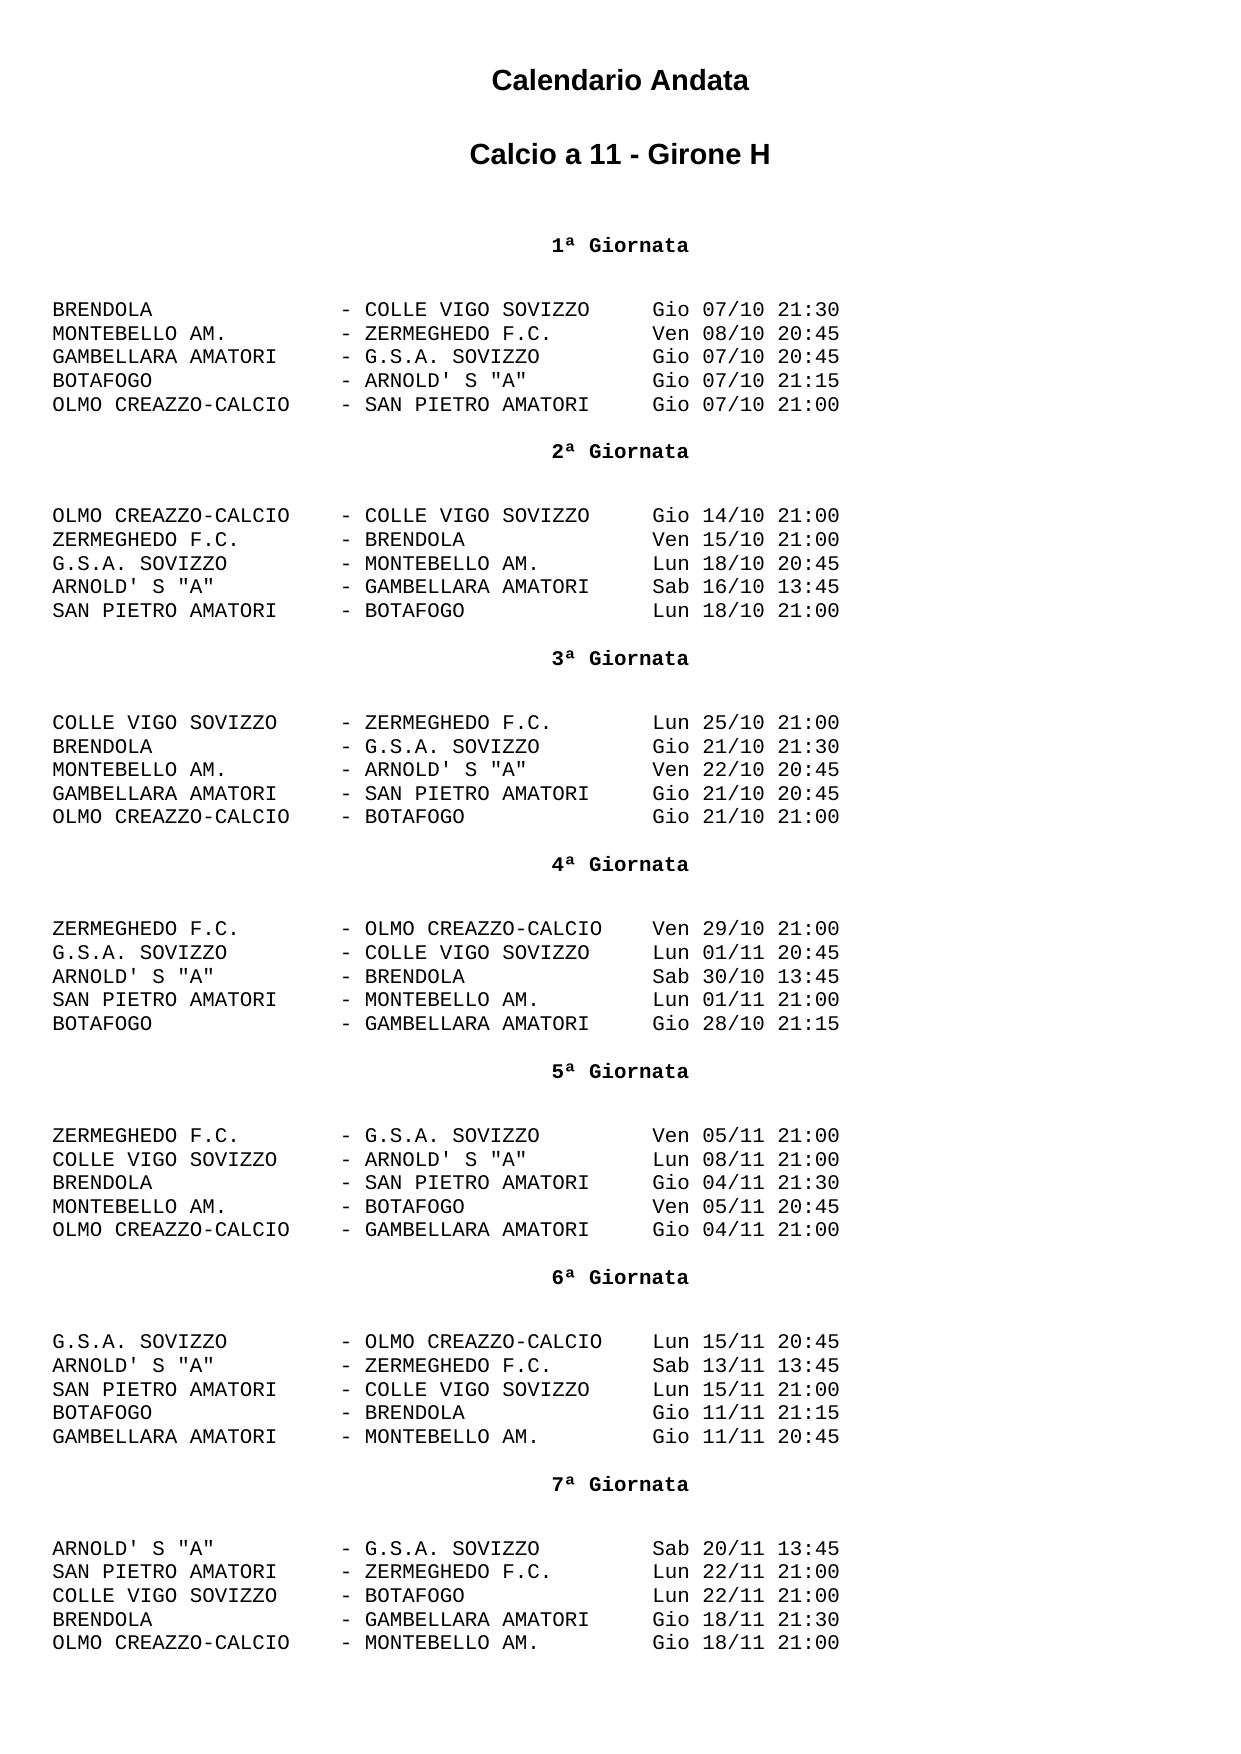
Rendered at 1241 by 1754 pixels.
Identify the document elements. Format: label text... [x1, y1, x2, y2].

text OLMO CREAZZO-CALCIO - MONTEBELLO AM. Gio 18/11 21:00 [52, 1632, 1188, 1656]
text SAN PIETRO AMATORI - BOTAFOGO Lun 18/10 21:00 [52, 600, 1188, 624]
text GAMBELLARA AMATORI - MONTEBELLO AM. Gio 11/11 20:45 [52, 1426, 1188, 1449]
text GAMBELLARA AMATORI - SAN PIETRO AMATORI Gio 21/10 20:45 [52, 783, 1188, 807]
text BOTAFOGO - ARNOLD' S "A" Gio 07/10 21:15 [52, 370, 1188, 394]
text BOTAFOGO - BRENDOLA Gio 11/11 21:15 [52, 1402, 1188, 1426]
text COLLE VIGO SOVIZZO - BOTAFOGO Lun 22/11 21:00 [52, 1585, 1188, 1609]
text COLLE VIGO SOVIZZO - ARNOLD' S "A" Lun 08/11 21:00 [52, 1148, 1188, 1172]
text G.S.A. SOVIZZO - COLLE VIGO SOVIZZO Lun 01/11 20:45 [52, 942, 1188, 966]
text ZERMEGHEDO F.C. - OLMO CREAZZO-CALCIO Ven 29/10 21:00 [52, 918, 1188, 942]
text OLMO CREAZZO-CALCIO - BOTAFOGO Gio 21/10 21:00 [52, 807, 1188, 830]
text GAMBELLARA AMATORI - G.S.A. SOVIZZO Gio 07/10 20:45 [52, 346, 1188, 370]
text SAN PIETRO AMATORI - COLLE VIGO SOVIZZO Lun 15/11 21:00 [52, 1379, 1188, 1402]
text 2ª Giornata [52, 441, 1188, 465]
text ZERMEGHEDO F.C. - BRENDOLA Ven 15/10 21:00 [52, 529, 1188, 553]
text G.S.A. SOVIZZO - OLMO CREAZZO-CALCIO Lun 15/11 20:45 [52, 1331, 1188, 1355]
text OLMO CREAZZO-CALCIO - COLLE VIGO SOVIZZO Gio 14/10 21:00 [52, 506, 1188, 529]
text ARNOLD' S "A" - G.S.A. SOVIZZO Sab 20/11 13:45 [52, 1538, 1188, 1561]
text BOTAFOGO - GAMBELLARA AMATORI Gio 28/10 21:15 [52, 1013, 1188, 1037]
text 5ª Giornata [52, 1061, 1188, 1084]
text BRENDOLA - GAMBELLARA AMATORI Gio 18/11 21:30 [52, 1609, 1188, 1632]
text 4ª Giornata [52, 854, 1188, 878]
text SAN PIETRO AMATORI - ZERMEGHEDO F.C. Lun 22/11 21:00 [52, 1561, 1188, 1585]
text Calcio a 11 - Girone H [52, 137, 1188, 170]
text 6ª Giornata [52, 1267, 1188, 1291]
text OLMO CREAZZO-CALCIO - SAN PIETRO AMATORI Gio 07/10 21:00 [52, 394, 1188, 417]
text MONTEBELLO AM. - BOTAFOGO Ven 05/11 20:45 [52, 1196, 1188, 1219]
text BRENDOLA - SAN PIETRO AMATORI Gio 04/11 21:30 [52, 1172, 1188, 1196]
text ARNOLD' S "A" - ZERMEGHEDO F.C. Sab 13/11 13:45 [52, 1355, 1188, 1379]
text SAN PIETRO AMATORI - MONTEBELLO AM. Lun 01/11 21:00 [52, 989, 1188, 1013]
text MONTEBELLO AM. - ARNOLD' S "A" Ven 22/10 20:45 [52, 759, 1188, 783]
text MONTEBELLO AM. - ZERMEGHEDO F.C. Ven 08/10 20:45 [52, 323, 1188, 346]
text OLMO CREAZZO-CALCIO - GAMBELLARA AMATORI Gio 04/11 21:00 [52, 1219, 1188, 1243]
text ZERMEGHEDO F.C. - G.S.A. SOVIZZO Ven 05/11 21:00 [52, 1125, 1188, 1148]
text 1ª Giornata [52, 235, 1188, 258]
text 3ª Giornata [52, 648, 1188, 671]
text ARNOLD' S "A" - GAMBELLARA AMATORI Sab 16/10 13:45 [52, 576, 1188, 600]
text 7ª Giornata [52, 1473, 1188, 1497]
text BRENDOLA - G.S.A. SOVIZZO Gio 21/10 21:30 [52, 736, 1188, 759]
text COLLE VIGO SOVIZZO - ZERMEGHEDO F.C. Lun 25/10 21:00 [52, 712, 1188, 736]
text BRENDOLA - COLLE VIGO SOVIZZO Gio 07/10 21:30 [52, 299, 1188, 323]
text Calendario Andata [52, 62, 1188, 96]
text ARNOLD' S "A" - BRENDOLA Sab 30/10 13:45 [52, 966, 1188, 989]
text G.S.A. SOVIZZO - MONTEBELLO AM. Lun 18/10 20:45 [52, 553, 1188, 576]
